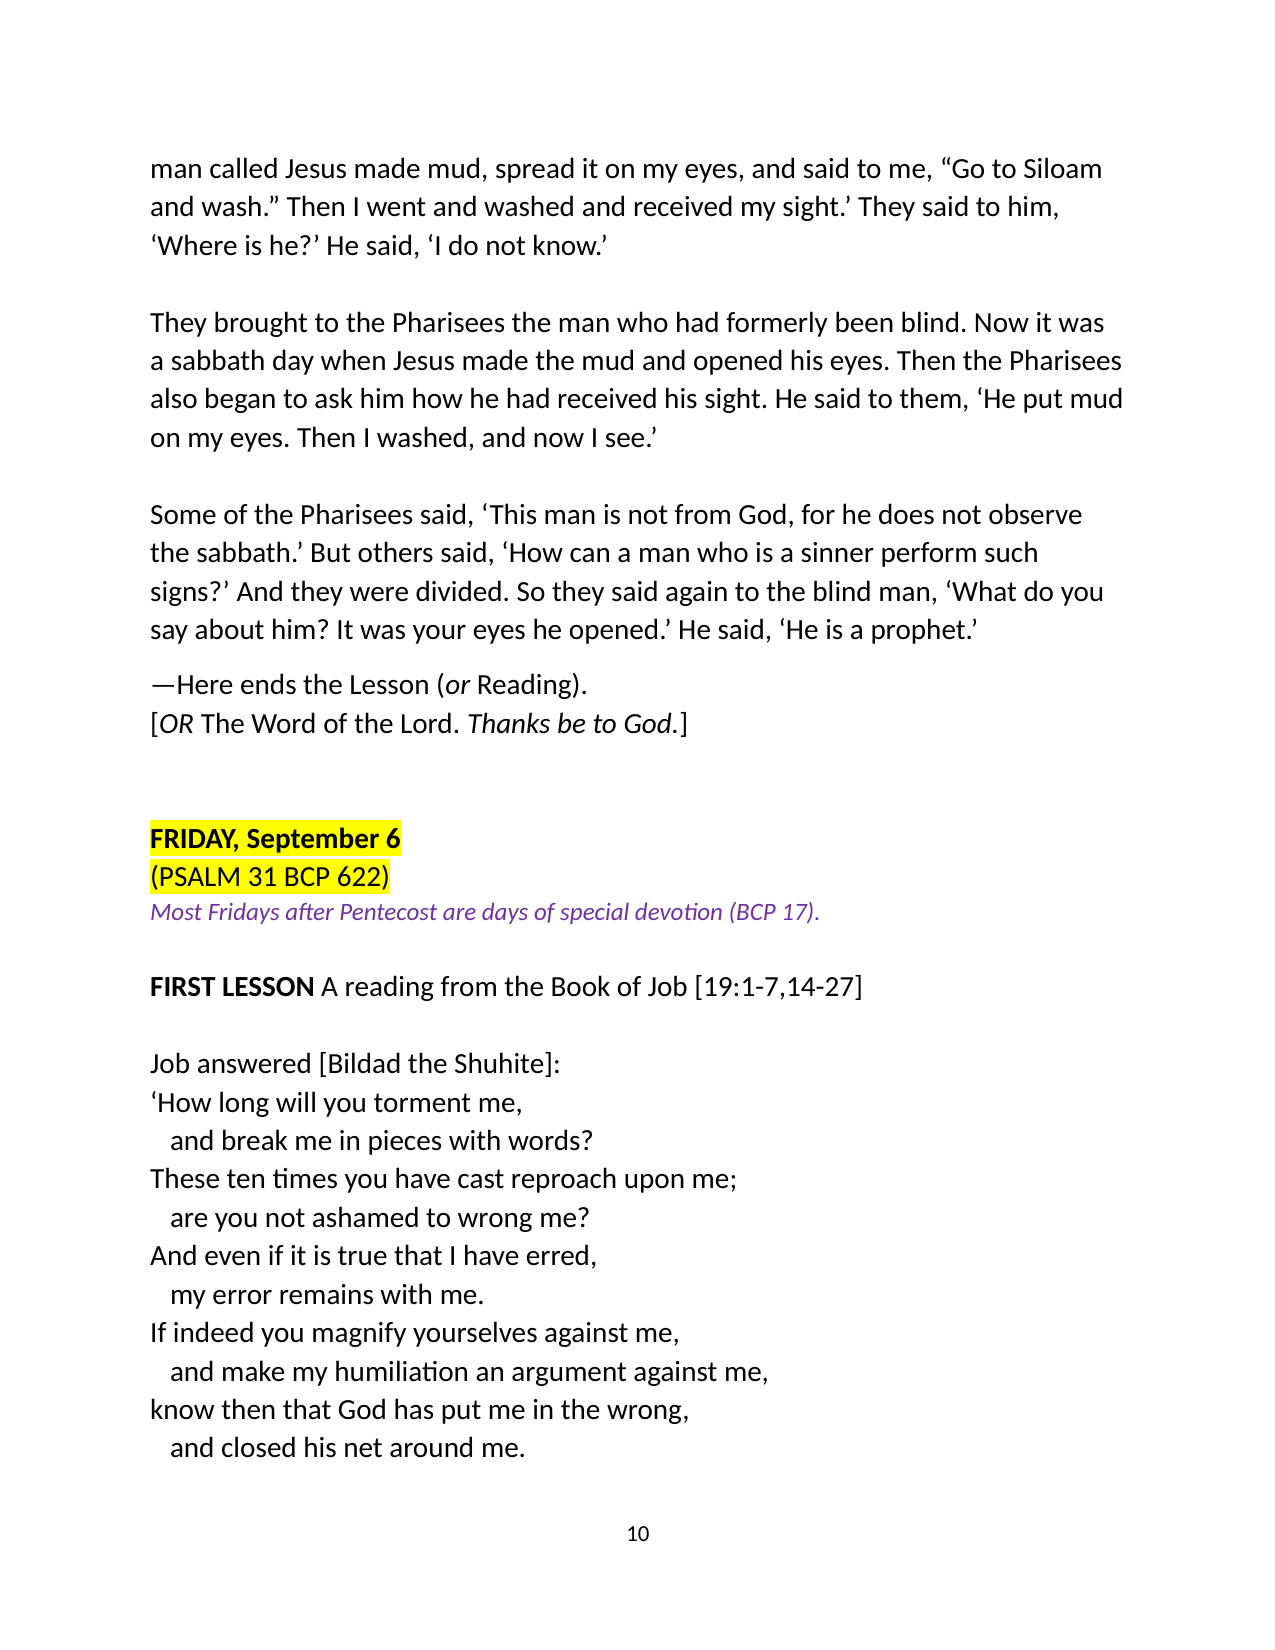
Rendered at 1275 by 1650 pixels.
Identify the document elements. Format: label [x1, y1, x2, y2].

text [150, 150, 1125, 647]
text [150, 666, 1125, 1465]
